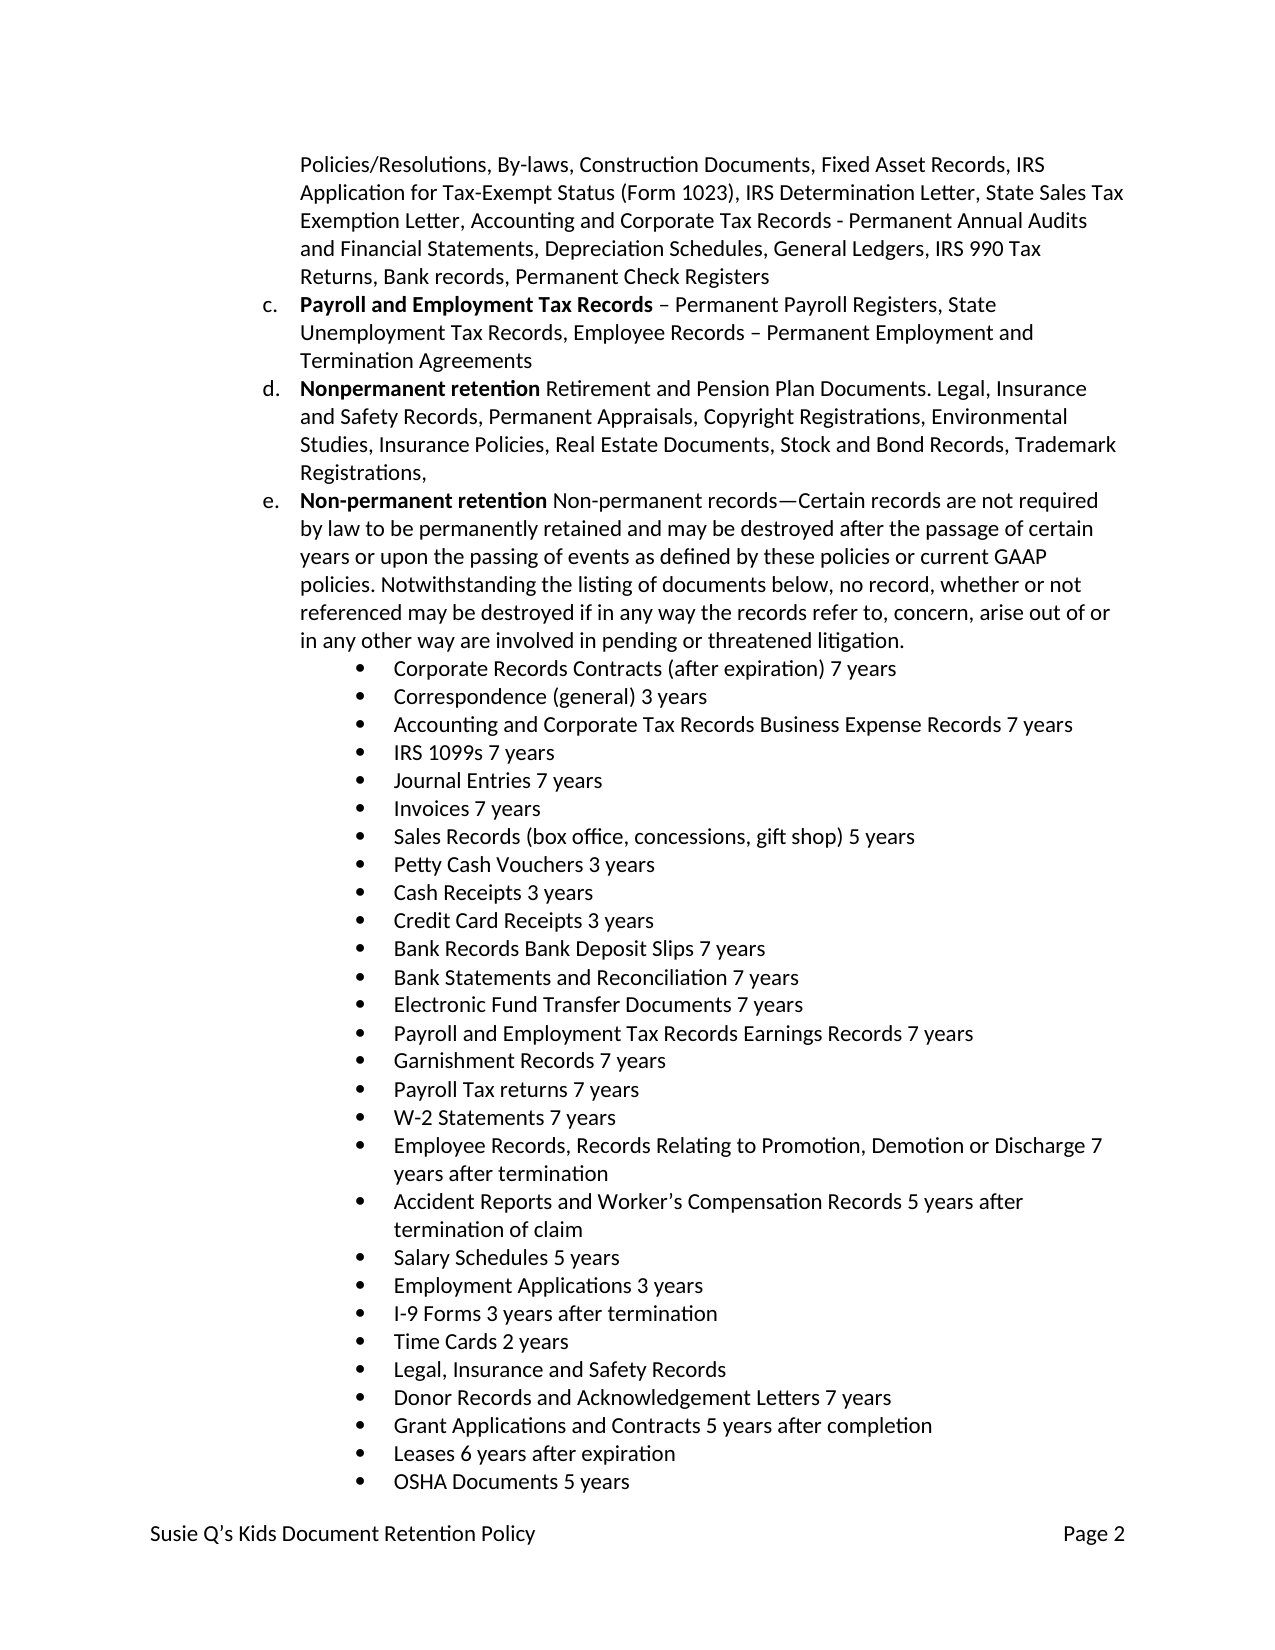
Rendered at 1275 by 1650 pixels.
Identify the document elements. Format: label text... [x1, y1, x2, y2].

list Legal, Insurance and Safety Records [356, 1355, 1125, 1383]
list Correspondence (general) 3 years [356, 682, 1125, 710]
list Payroll Tax returns 7 years [356, 1075, 1125, 1103]
list Accounting and Corporate Tax Records Business Expense Records 7 years [356, 710, 1125, 738]
list Electronic Fund Transfer Documents 7 years [356, 991, 1125, 1019]
list Payroll and Employment Tax Records Earnings Records 7 years [356, 1019, 1125, 1047]
list Nonpermanent retention Retirement and Pension Plan Documents. Legal, Insurance and Safety Records, Permanent Appraisals, Copyright Registrations, Environmental Studies, Insurance Policies, Real Estate Documents, Stock and Bond Records, Trademark Registrations, [262, 374, 1125, 486]
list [262, 150, 1125, 290]
list Employment Applications 3 years [356, 1271, 1125, 1299]
list Payroll and Employment Tax Records – Permanent Payroll Registers, State Unemployment Tax Records, Employee Records – Permanent Employment and Termination Agreements [262, 290, 1125, 374]
list Garnishment Records 7 years [356, 1047, 1125, 1075]
list Donor Records and Acknowledgement Letters 7 years [356, 1383, 1125, 1411]
list Grant Applications and Contracts 5 years after completion [356, 1411, 1125, 1439]
list Bank Statements and Reconciliation 7 years [356, 963, 1125, 991]
list Time Cards 2 years [356, 1327, 1125, 1355]
list Leases 6 years after expiration [356, 1439, 1125, 1467]
list Petty Cash Vouchers 3 years [356, 851, 1125, 878]
list Invoices 7 years [356, 794, 1125, 822]
list I-9 Forms 3 years after termination [356, 1299, 1125, 1327]
list Salary Schedules 5 years [356, 1243, 1125, 1271]
list W-2 Statements 7 years [356, 1103, 1125, 1131]
list OSHA Documents 5 years [356, 1467, 1125, 1495]
list Cash Receipts 3 years [356, 878, 1125, 907]
list Corporate Records Contracts (after expiration) 7 years [356, 654, 1125, 682]
list Non-permanent retention Non-permanent records—Certain records are not required by law to be permanently retained and may be destroyed after the passage of certain years or upon the passing of events as defined by these policies or current GAAP policies. Notwithstanding the listing of documents below, no record, whether or not referenced may be destroyed if in any way the records refer to, concern, arise out of or in any other way are involved in pending or threatened litigation. [262, 486, 1125, 654]
list Credit Card Receipts 3 years [356, 907, 1125, 934]
list IRS 1099s 7 years [356, 738, 1125, 766]
list Bank Records Bank Deposit Slips 7 years [356, 934, 1125, 963]
list Sales Records (box office, concessions, gift shop) 5 years [356, 822, 1125, 851]
list Journal Entries 7 years [356, 766, 1125, 794]
list Accident Reports and Worker’s Compensation Records 5 years after termination of claim [356, 1187, 1125, 1243]
list Employee Records, Records Relating to Promotion, Demotion or Discharge 7 years after termination [356, 1131, 1125, 1187]
